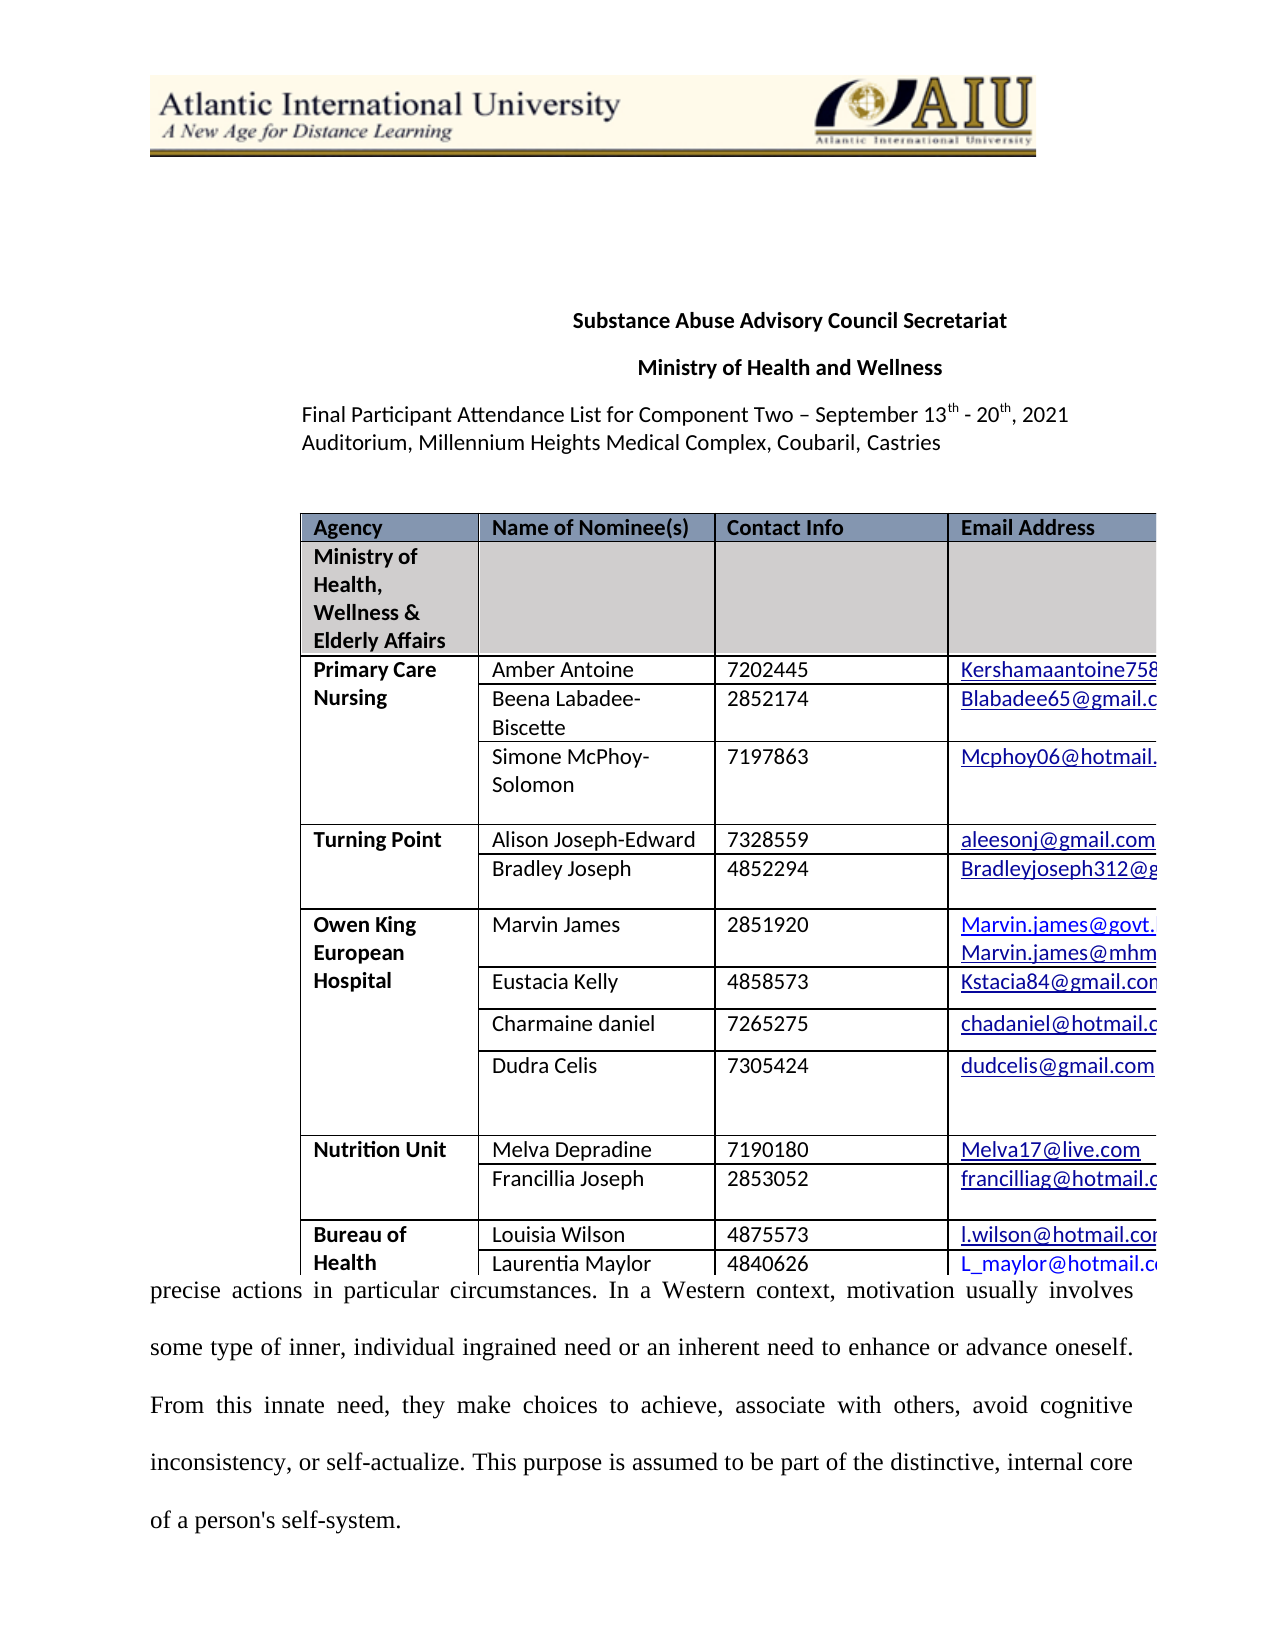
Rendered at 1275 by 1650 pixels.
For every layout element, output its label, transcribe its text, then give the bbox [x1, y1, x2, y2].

picture [150, 75, 1037, 157]
text Motivation is defined by encouraging people to act to attain the desired objectives. It stimulates an individual to keep doing the act already initiated. All around the world, unmotivated employees cause harm to themselves and the organization through adverse reactions to the lack of motivation. Understanding motivation, one must answer why people start, finish, and persevere in precise actions in particular circumstances. In a Western context, motivation usually involves some type of inner, individual ingrained need or an inherent need to enhance or advance oneself. From this innate need, they make choices to achieve, associate with others, avoid cognitive inconsistency, or self-actualize. This purpose is assumed to be part of the distinctive, internal core of a person's self-system. [150, 1275, 1134, 1534]
